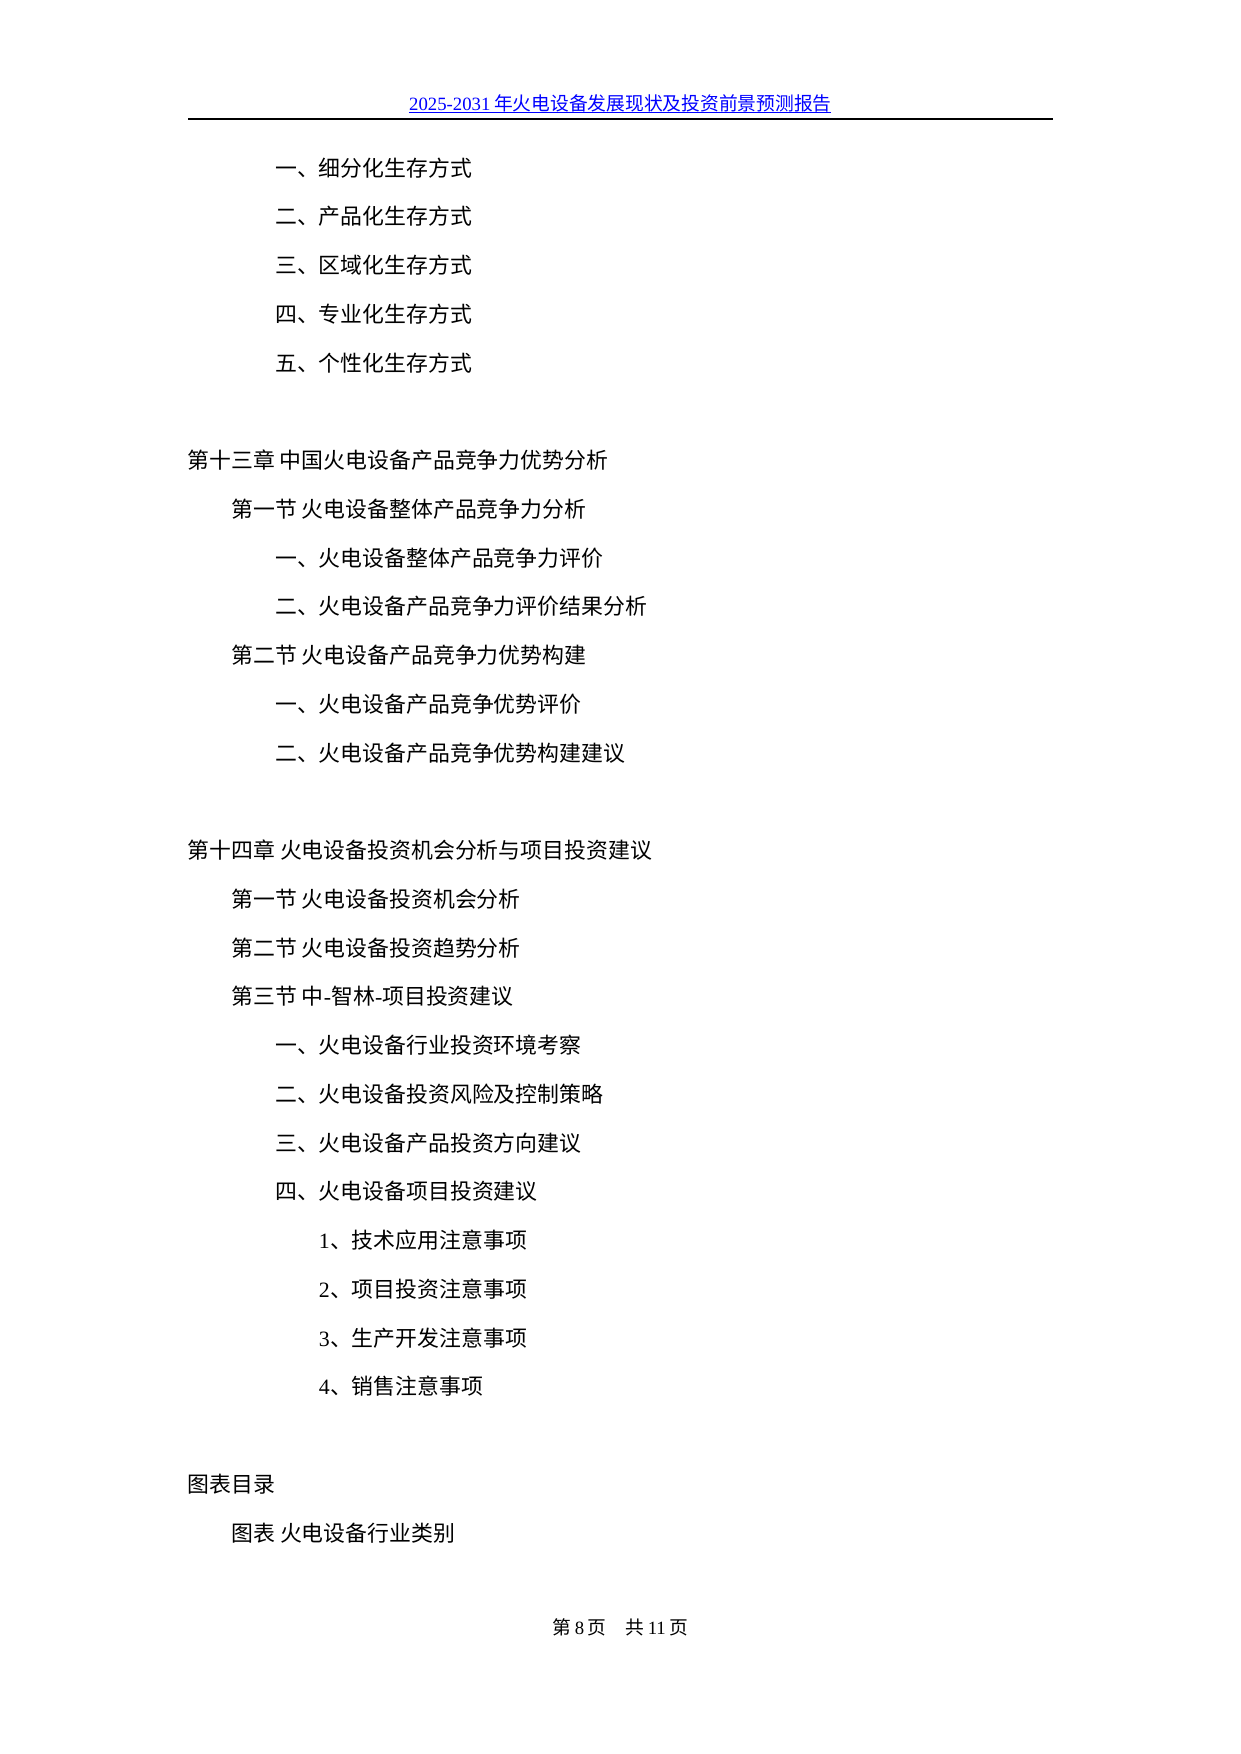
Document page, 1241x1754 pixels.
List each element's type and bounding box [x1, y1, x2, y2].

text [187, 150, 1053, 1548]
